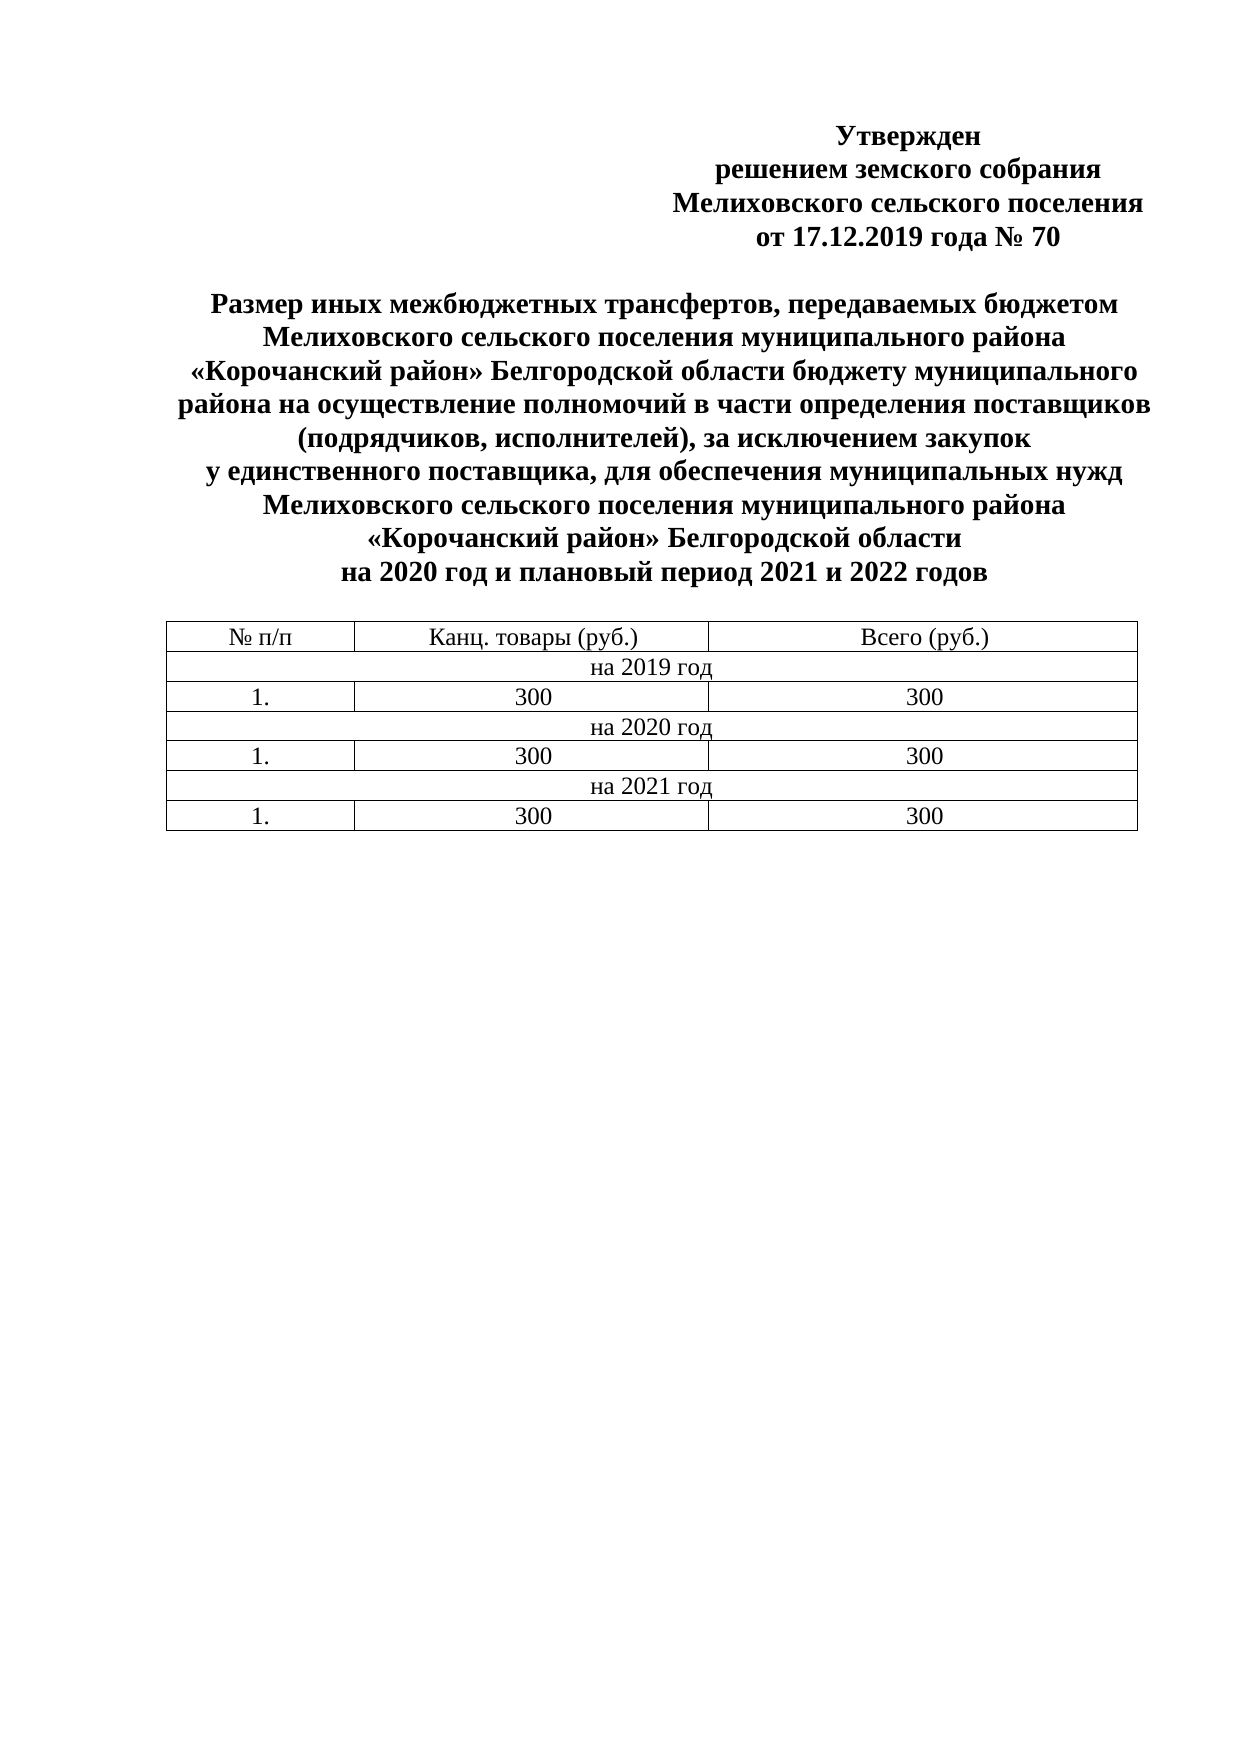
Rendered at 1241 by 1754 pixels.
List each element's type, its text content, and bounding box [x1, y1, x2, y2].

table_header Канц. товары (руб.) [355, 622, 708, 651]
table_cell 300 [355, 801, 708, 830]
text Размер иных межбюджетных трансфертов, передаваемых бюджетом Мелиховского сельского поселения муниципального района «Корочанский район» Белгородской области бюджету муниципального района на осуществление полномочий в части определения поставщиков (подрядчиков, исполнителей), за исключением закупок [177, 286, 1152, 453]
text от 17.12.2019 года № 70 [664, 219, 1152, 252]
table_cell 300 [709, 682, 1137, 711]
table_cell на 2020 год [167, 712, 1137, 740]
table_cell 1. [167, 801, 354, 830]
table_cell 300 [355, 741, 708, 770]
text у единственного поставщика, для обеспечения муниципальных нужд Мелиховского сельского поселения муниципального района «Корочанский район» Белгородской области [177, 453, 1152, 554]
table_cell 1. [167, 682, 354, 711]
table_cell на 2019 год [167, 652, 1137, 681]
table_header № п/п [167, 622, 354, 651]
text Утвержден [664, 118, 1152, 152]
table_cell 1. [167, 741, 354, 770]
text Мелиховского сельского поселения [664, 185, 1152, 219]
text на 2020 год и плановый период 2021 и 2022 годов [177, 554, 1152, 588]
text решением земского собрания [664, 152, 1152, 185]
table_cell на 2021 год [167, 771, 1137, 800]
table_cell 300 [709, 801, 1137, 830]
table_cell 300 [355, 682, 708, 711]
table_header Всего (руб.) [709, 622, 1137, 651]
table_cell 300 [709, 741, 1137, 770]
